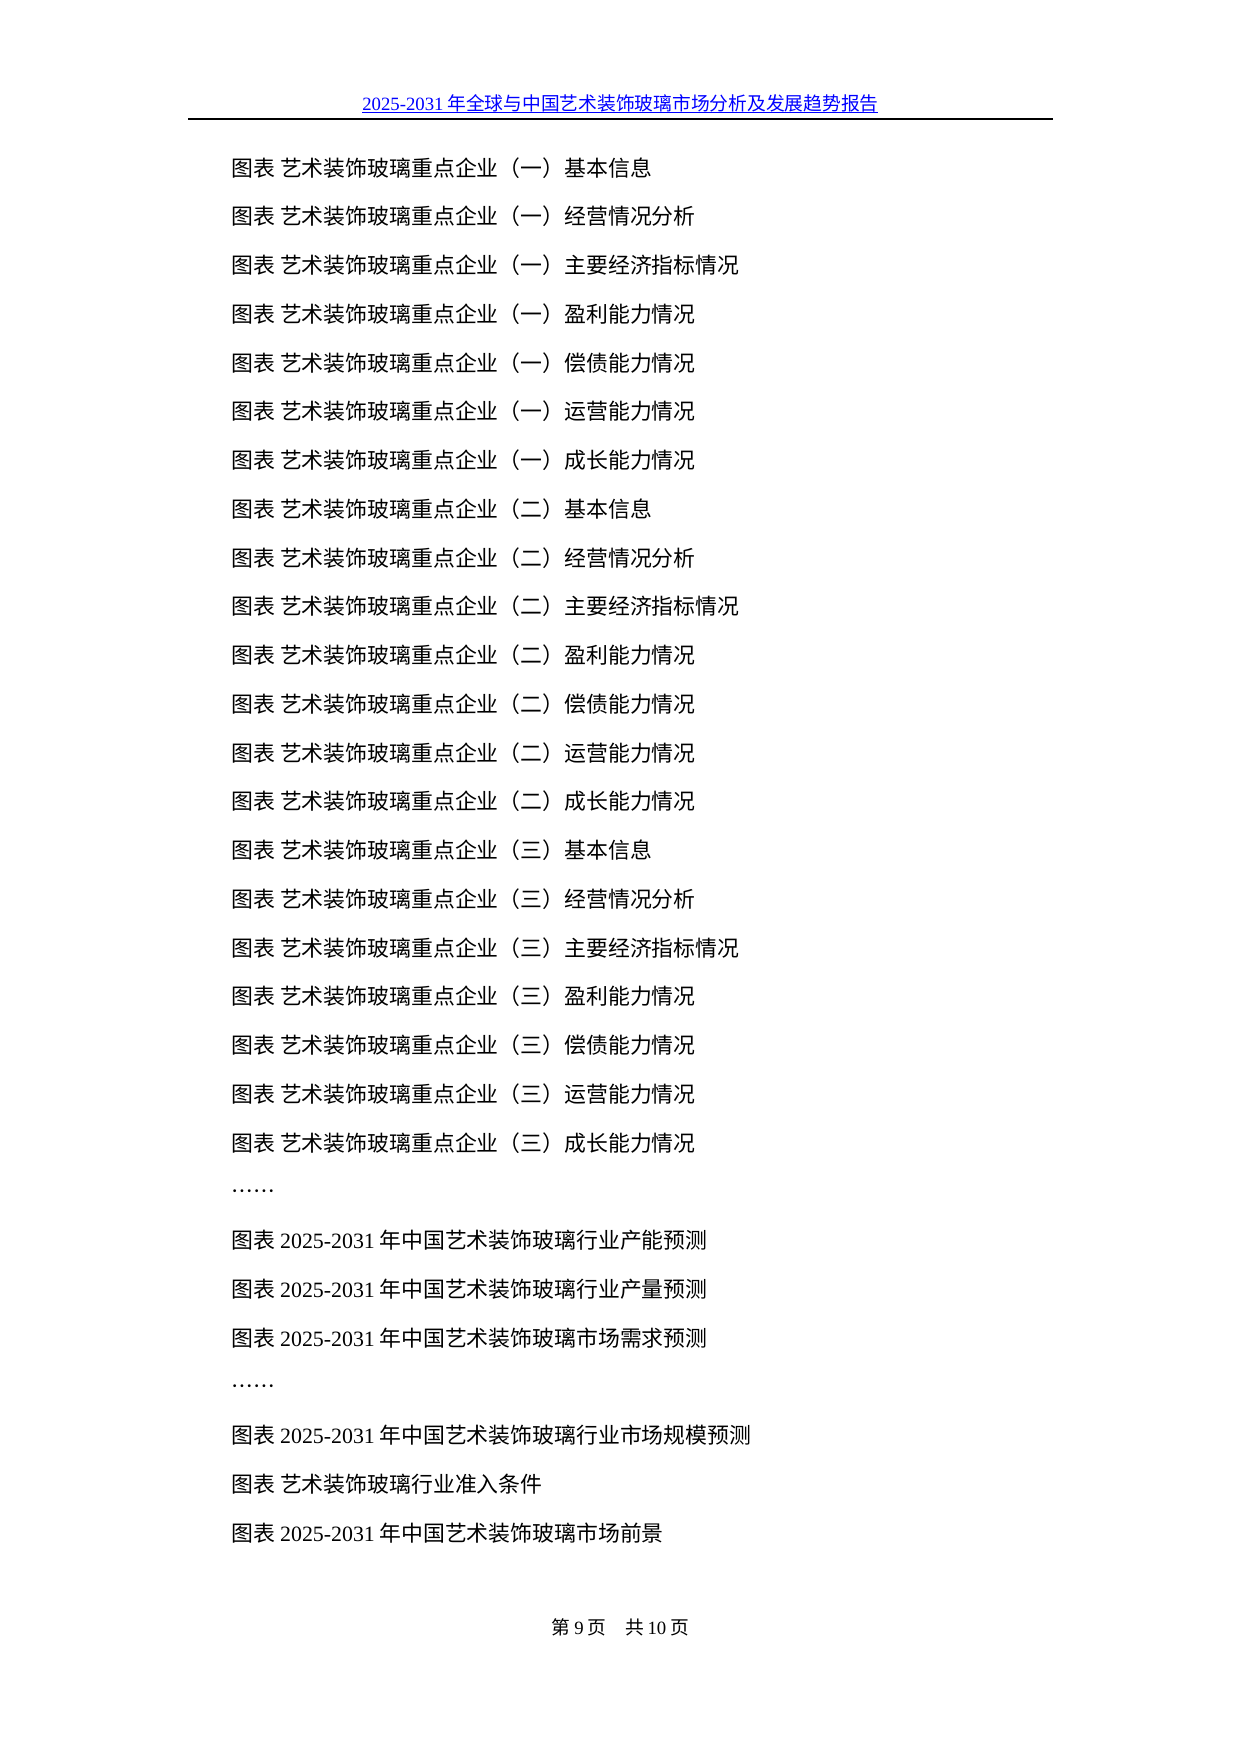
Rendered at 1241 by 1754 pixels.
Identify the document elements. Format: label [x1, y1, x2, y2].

text [187, 150, 1053, 1548]
